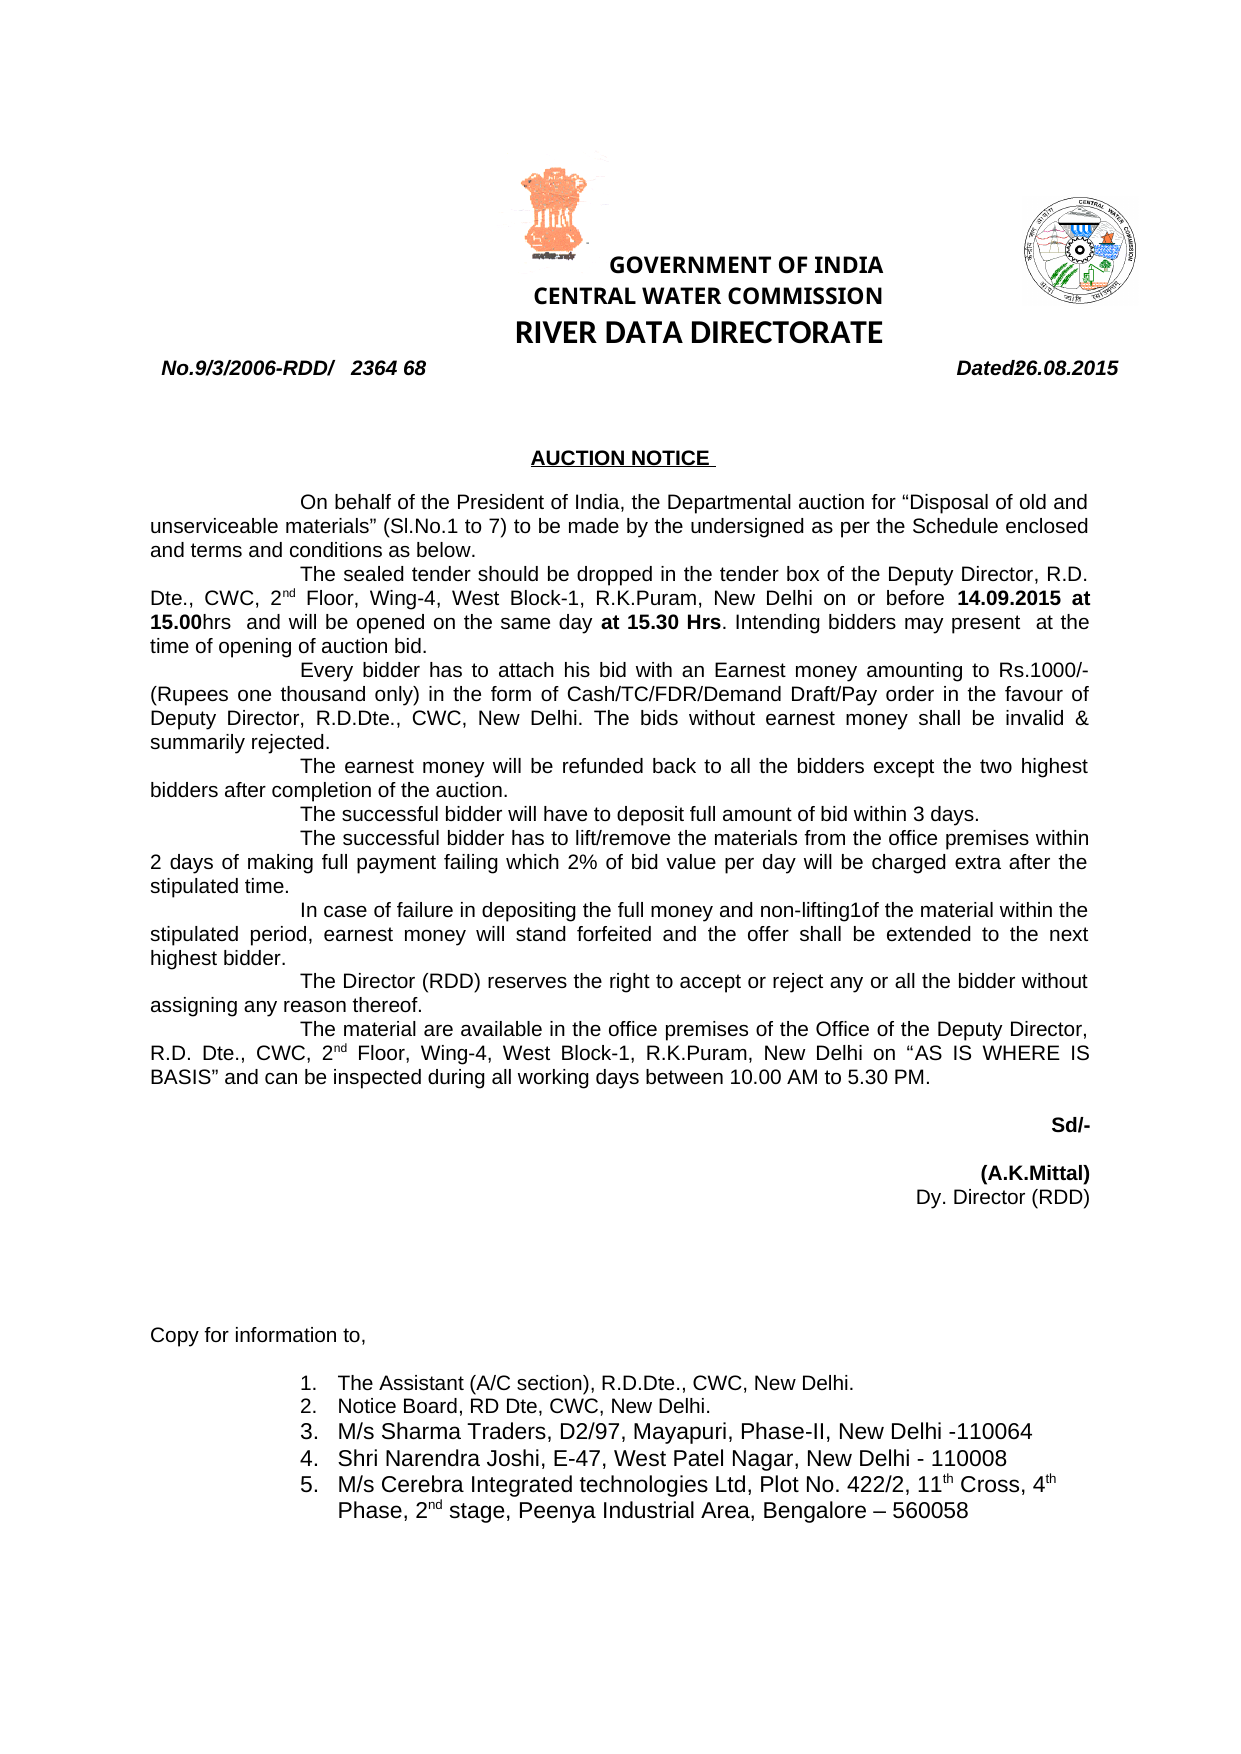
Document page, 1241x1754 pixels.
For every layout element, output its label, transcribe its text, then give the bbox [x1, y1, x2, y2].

text Every bidder has to attach his bid with an Earnest money amounting to Rs.1000/- (Rupees one thousand only) in the form of Cash/TC/FDR/Demand Draft/Pay order in the favour of Deputy Director, R.D.Dte., CWC, New Delhi. The bids without earnest money shall be invalid & summarily rejected. [150, 658, 1090, 754]
text (A.K.Mittal) [150, 1161, 1090, 1185]
text The Director (RDD) reserves the right to accept or reject any or all the bidder without assigning any reason thereof. [150, 969, 1090, 1017]
text Auction Notice [150, 445, 1090, 469]
text In case of failure in depositing the full money and non-lifting1of the material within the stipulated period, earnest money will stand forfeited and the offer shall be extended to the next highest bidder. [150, 897, 1090, 969]
picture [1022, 196, 1139, 306]
text The earnest money will be refunded back to all the bidders except the two highest bidders after completion of the auction. [150, 754, 1090, 802]
list M/s Cerebra Integrated technologies Ltd, Plot No. 422/2, 11th Cross, 4th Phase, 2nd stage, Peenya Industrial Area, Bengalore – 560058 [300, 1471, 1090, 1524]
list M/s Sharma Traders, D2/97, Mayapuri, Phase-II, New Delhi -110064 [300, 1418, 1090, 1445]
table_cell 26.08.2015 [1003, 356, 1224, 445]
list The Assistant (A/C section), R.D.Dte., CWC, New Delhi. [300, 1370, 1090, 1394]
text The successful bidder has to lift/remove the materials from the office premises within 2 days of making full payment failing which 2% of bid value per day will be charged extra after the stipulated time. [150, 826, 1090, 897]
list Shri Narendra Joshi, E-47, West Patel Nagar, New Delhi - 110008 [300, 1445, 1090, 1471]
list Notice Board, RD Dte, CWC, New Delhi. [300, 1394, 1090, 1418]
picture [496, 150, 609, 274]
text On behalf of the President of India, the Departmental auction for “Disposal of old and unserviceable materials” (Sl.No.1 to 7) to be made by the undersigned as per the Schedule enclosed and terms and conditions as below. [150, 490, 1090, 562]
table_header [150, 150, 1224, 356]
text The material are available in the office premises of the Office of the Deputy Director, R.D. Dte., CWC, 2nd Floor, Wing-4, West Block-1, R.K.Puram, New Delhi on “AS is where is Basis” and can be inspected during all working days between 10.00 AM to 5.30 PM. [150, 1017, 1090, 1089]
table_cell No.9/3/2006-RDD/ 2364 68 Dated: [150, 356, 1003, 445]
text Sd/- [150, 1113, 1090, 1137]
text The successful bidder will have to deposit full amount of bid within 3 days. [150, 802, 1090, 826]
text The sealed tender should be dropped in the tender box of the Deputy Director, R.D. Dte., CWC, 2nd Floor, Wing-4, West Block-1, R.K.Puram, New Delhi on or before 14.09.2015 at 15.00hrs and will be opened on the same day at 15.30 Hrs. Intending bidders may present at the time of opening of auction bid. [150, 562, 1090, 658]
text Dy. Director (RDD) [150, 1185, 1090, 1209]
text Copy for information to, [150, 1322, 1090, 1346]
